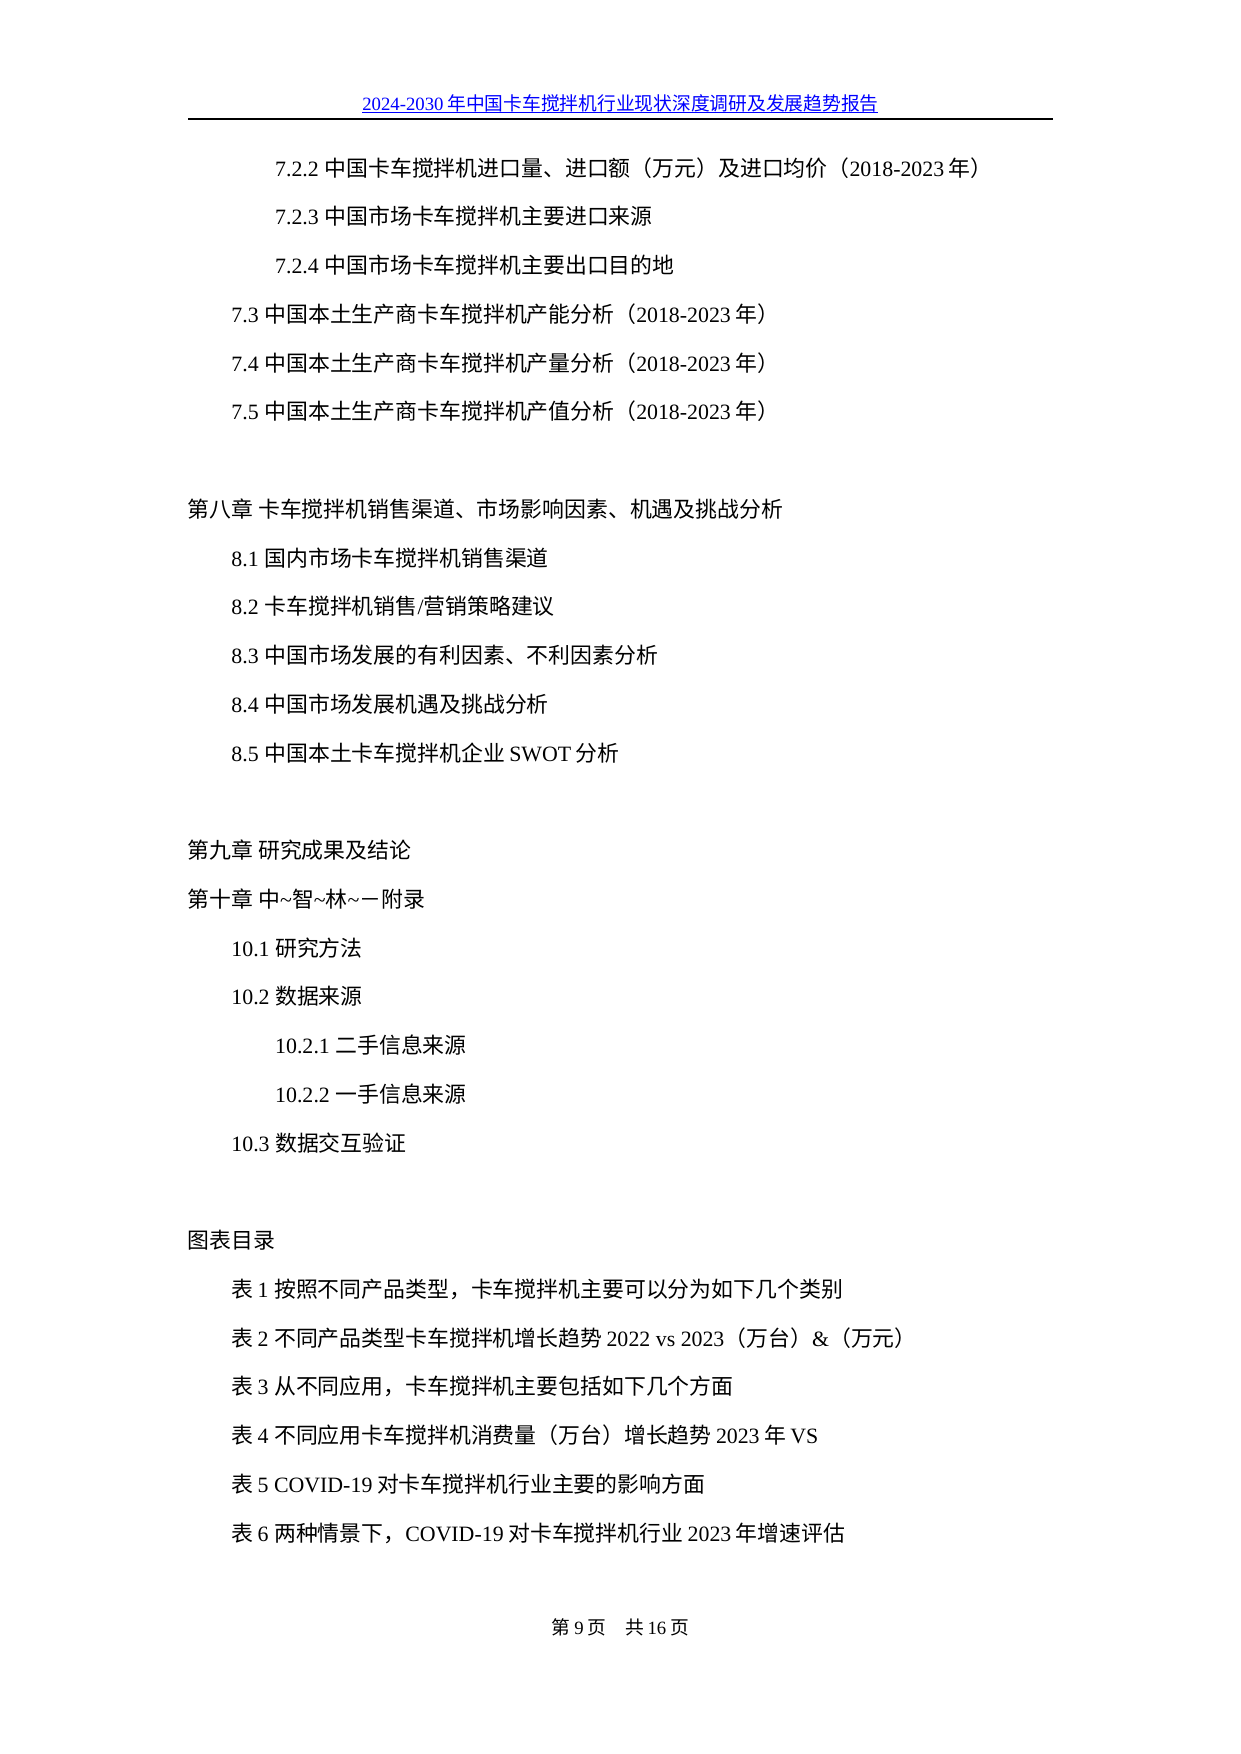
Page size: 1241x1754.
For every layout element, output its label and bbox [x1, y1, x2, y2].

text [187, 150, 1053, 1548]
